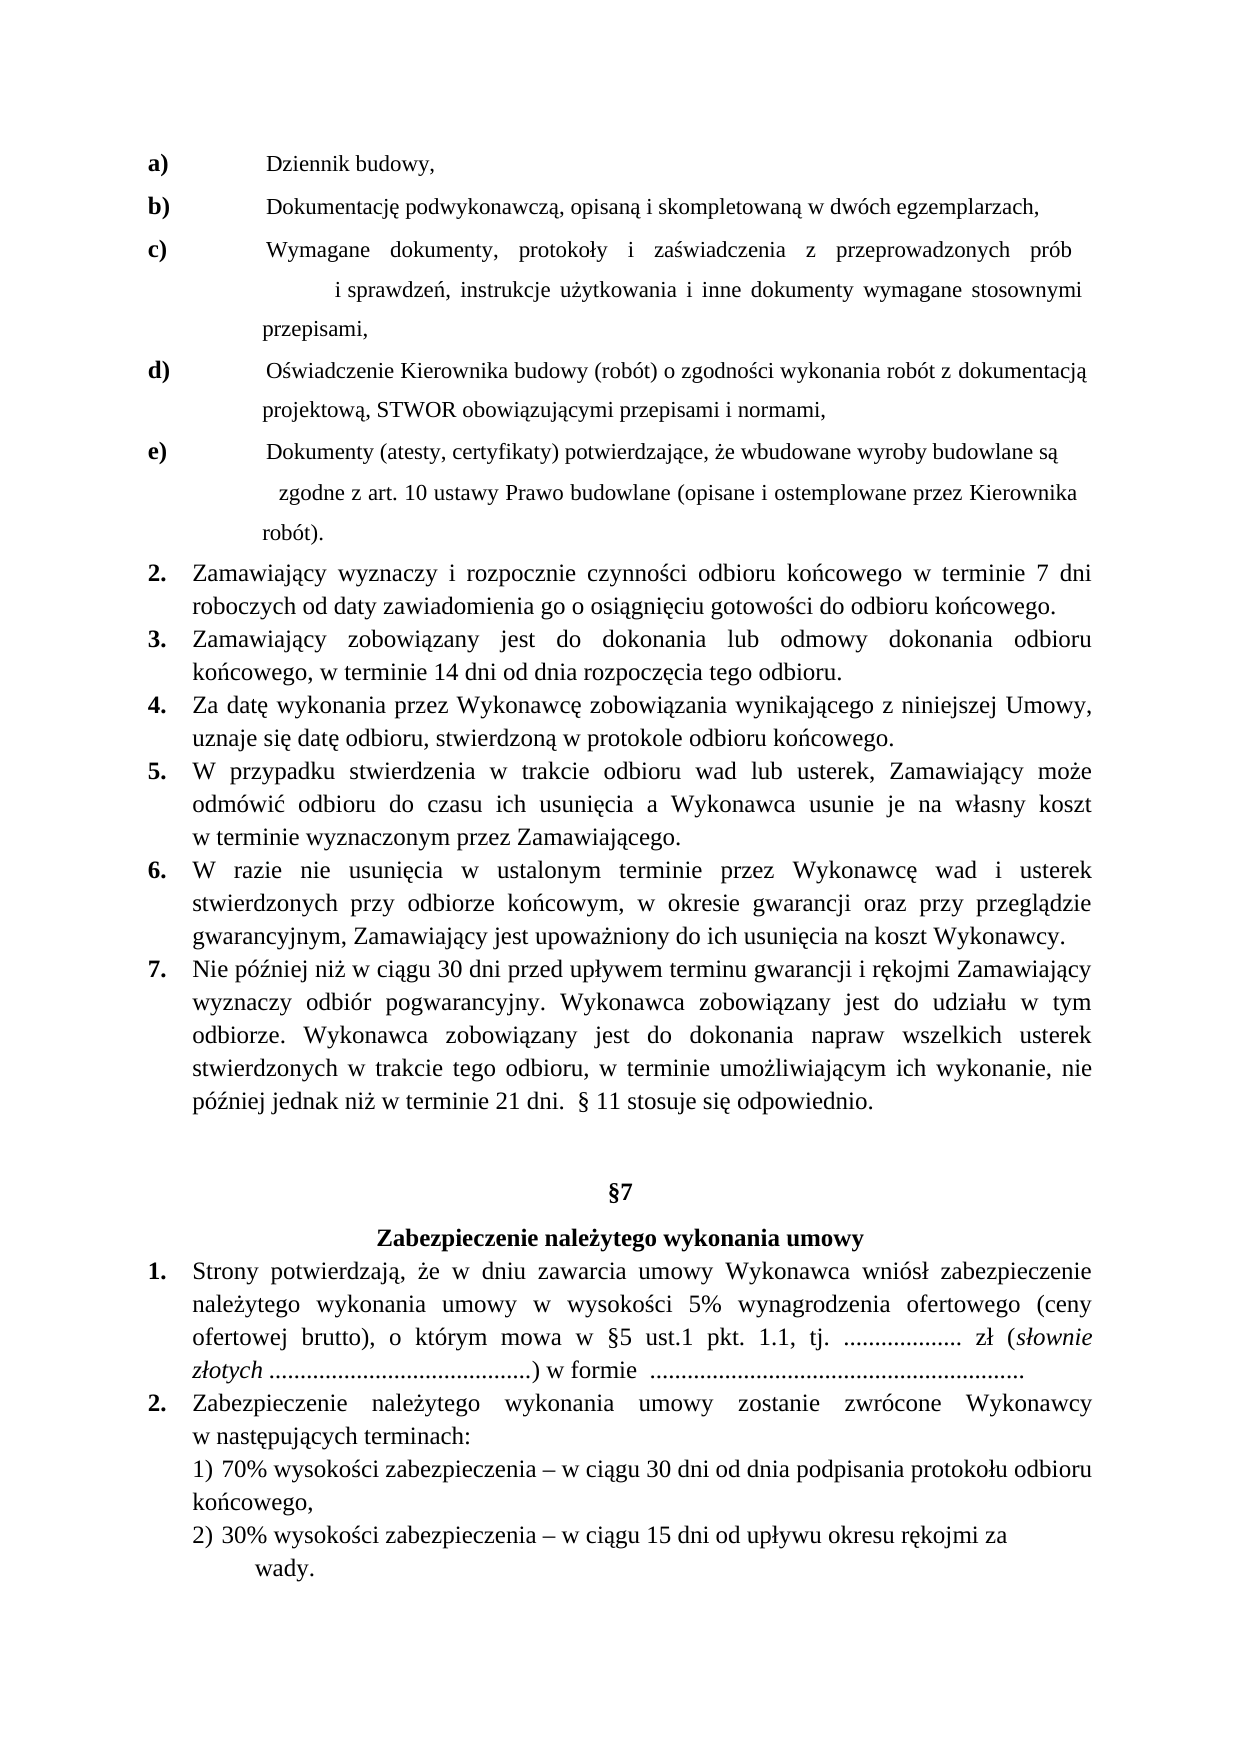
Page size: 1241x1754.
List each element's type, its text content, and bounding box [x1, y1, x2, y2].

list Strony potwierdzają, że w dniu zawarcia umowy Wykonawca wniósł zabezpieczenie należytego wykonania umowy w wysokości 5% wynagrodzenia ofertowego (ceny ofertowej brutto), o którym mowa w §5 ust.1 pkt. 1.1, tj. ................... zł (słownie złotych ..........................................) w formie ............................................................ [148, 1256, 1093, 1384]
text §7 [148, 1177, 1093, 1206]
list Zamawiający wyznaczy i rozpocznie czynności odbioru końcowego w terminie 7 dni roboczych od daty zawiadomienia go o osiągnięciu gotowości do odbioru końcowego. [148, 558, 1093, 620]
text zgodne z art. 10 ustawy Prawo budowlane (opisane i ostemplowane przez Kierownika robót). [148, 479, 1093, 545]
text 1) 70% wysokości zabezpieczenia – w ciągu 30 dni od dnia podpisania protokołu odbioru końcowego, [192, 1454, 1093, 1516]
list Oświadczenie Kierownika budowy (robót) o zgodności wykonania robót z dokumentacją projektową, STWOR obowiązującymi przepisami i normami, [148, 355, 1093, 423]
list Nie później niż w ciągu 30 dni przed upływem terminu gwarancji i rękojmi Zamawiający wyznaczy odbiór pogwarancyjny. Wykonawca zobowiązany jest do udziału w tym odbiorze. Wykonawca zobowiązany jest do dokonania napraw wszelkich usterek stwierdzonych w trakcie tego odbioru, w terminie umożliwiającym ich wykonanie, nie później jednak niż w terminie 21 dni. § 11 stosuje się odpowiednio. [148, 954, 1093, 1115]
list Dziennik budowy, [148, 148, 1093, 176]
list Zabezpieczenie należytego wykonania umowy zostanie zwrócone Wykonawcy w następujących terminach: [148, 1388, 1093, 1450]
list Za datę wykonania przez Wykonawcę zobowiązania wynikającego z niniejszej Umowy, uznaje się datę odbioru, stwierdzoną w protokole odbioru końcowego. [148, 690, 1093, 752]
list Zamawiający zobowiązany jest do dokonania lub odmowy dokonania odbioru końcowego, w terminie 14 dni od dnia rozpoczęcia tego odbioru. [148, 624, 1093, 686]
list Dokumentację podwykonawczą, opisaną i skompletowaną w dwóch egzemplarzach, [148, 191, 1093, 219]
list W przypadku stwierdzenia w trakcie odbioru wad lub usterek, Zamawiający może odmówić odbioru do czasu ich usunięcia a Wykonawca usunie je na własny koszt w terminie wyznaczonym przez Zamawiającego. [148, 756, 1093, 851]
text 2) 30% wysokości zabezpieczenia – w ciągu 15 dni od upływu okresu rękojmi za wady. [192, 1520, 1093, 1582]
list Wymagane dokumenty, protokoły i zaświadczenia z przeprowadzonych prób i sprawdzeń, instrukcje użytkowania i inne dokumenty wymagane stosownymi przepisami, [148, 234, 1093, 342]
list Dokumenty (atesty, certyfikaty) potwierdzające, że wbudowane wyroby budowlane są [148, 436, 1093, 465]
list W razie nie usunięcia w ustalonym terminie przez Wykonawcę wad i usterek stwierdzonych przy odbiorze końcowym, w okresie gwarancji oraz przy przeglądzie gwarancyjnym, Zamawiający jest upoważniony do ich usunięcia na koszt Wykonawcy. [148, 855, 1093, 950]
text Zabezpieczenie należytego wykonania umowy [148, 1223, 1093, 1252]
